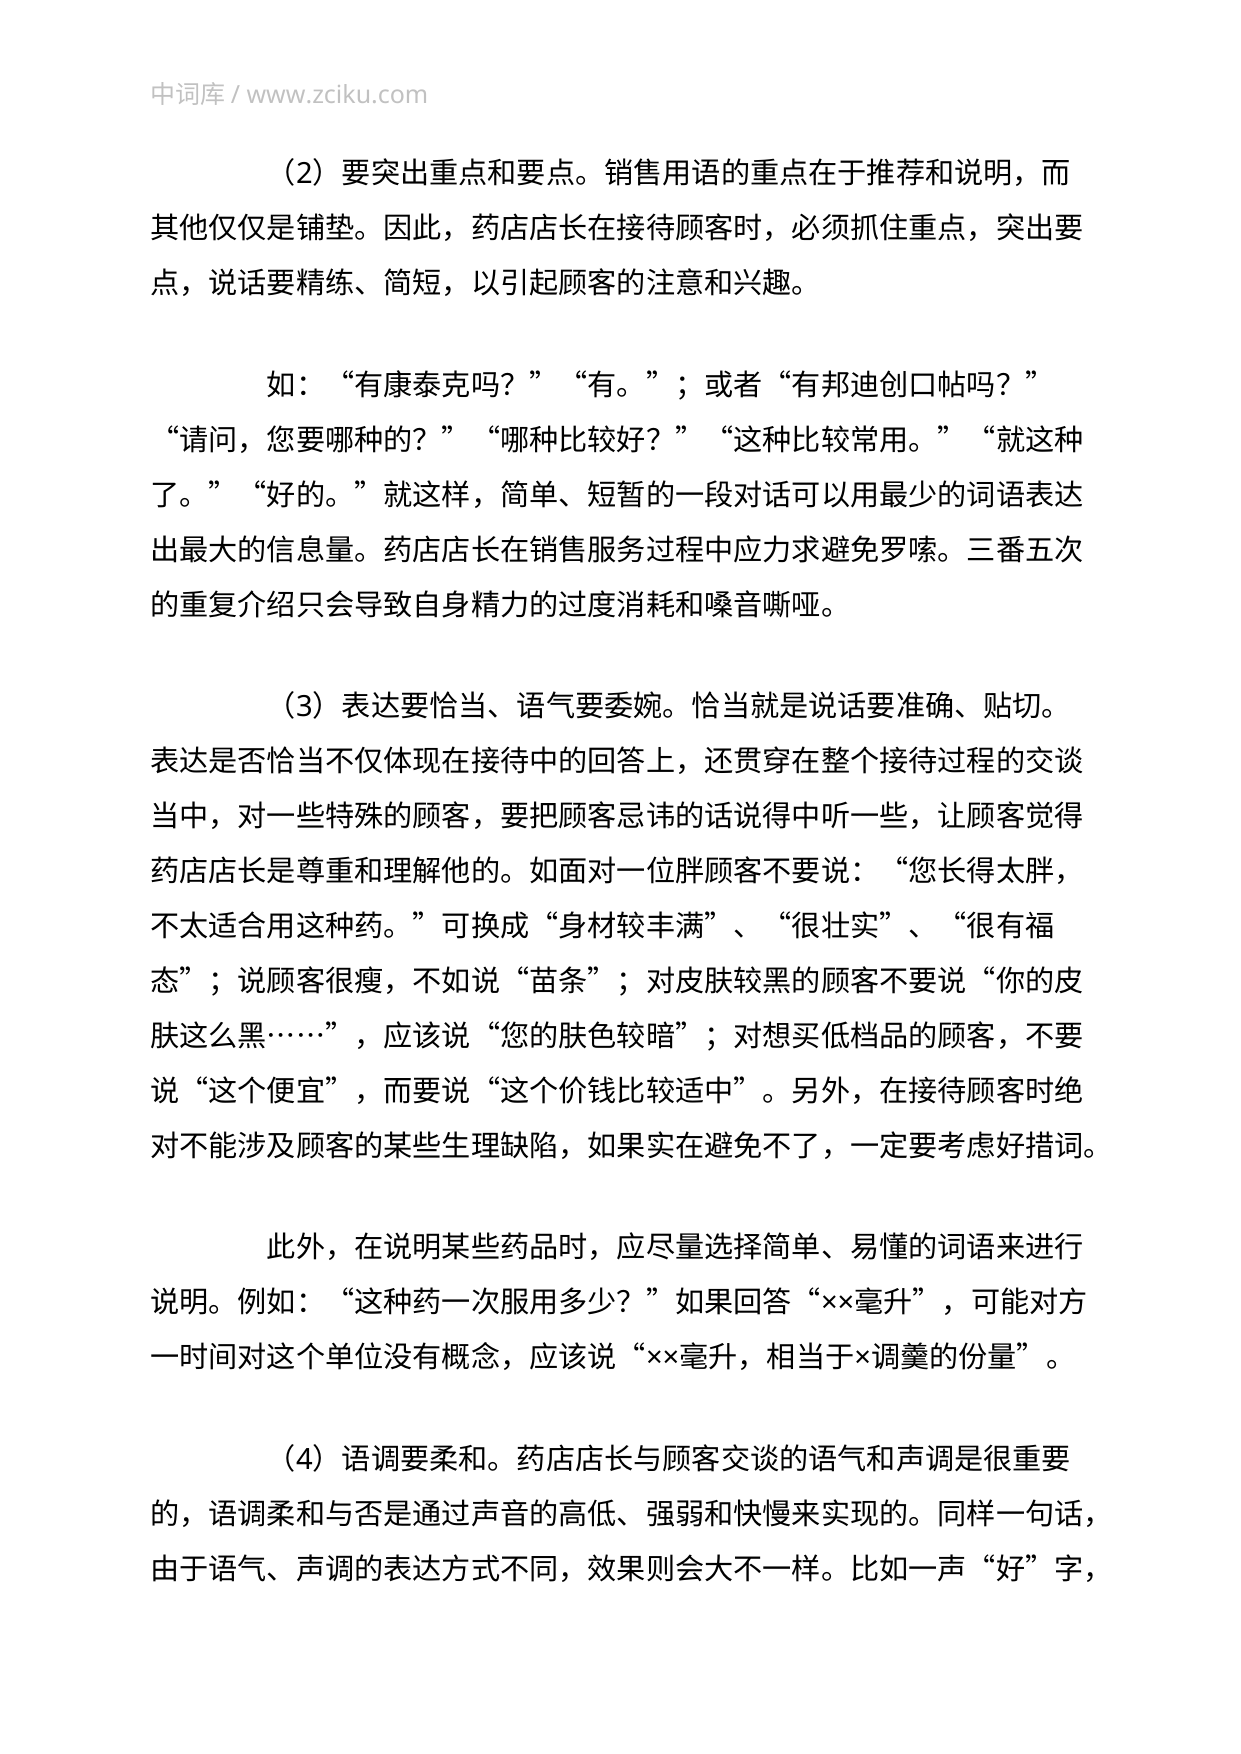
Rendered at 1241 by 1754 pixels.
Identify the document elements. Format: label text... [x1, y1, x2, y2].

text 此外，在说明某些药品时，应尽量选择简单、易懂的词语来进行说明。例如：“这种药一次服用多少？”如果回答“××毫升”，可能对方一时间对这个单位没有概念，应该说“××毫升，相当于×调羹的份量”。 [150, 1224, 1090, 1376]
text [150, 1436, 1090, 1588]
text （3）表达要恰当、语气要委婉。恰当就是说话要准确、贴切。表达是否恰当不仅体现在接待中的回答上，还贯穿在整个接待过程的交谈当中，对一些特殊的顾客，要把顾客忌讳的话说得中听一些，让顾客觉得药店店长是尊重和理解他的。如面对一位胖顾客不要说：“您长得太胖，不太适合用这种药。”可换成“身材较丰满”、“很壮实”、“很有福态”；说顾客很瘦，不如说“苗条”；对皮肤较黑的顾客不要说“你的皮肤这么黑……”，应该说“您的肤色较暗”；对想买低档品的顾客，不要说“这个便宜”，而要说“这个价钱比较适中”。另外，在接待顾客时绝对不能涉及顾客的某些生理缺陷，如果实在避免不了，一定要考虑好措词。 [150, 683, 1090, 1164]
text 如：“有康泰克吗？”“有。”；或者“有邦迪创口帖吗？”“请问，您要哪种的？”“哪种比较好？”“这种比较常用。”“就这种了。”“好的。”就这样，简单、短暂的一段对话可以用最少的词语表达出最大的信息量。药店店长在销售服务过程中应力求避免罗嗦。三番五次的重复介绍只会导致自身精力的过度消耗和嗓音嘶哑。 [150, 362, 1090, 623]
text （2）要突出重点和要点。销售用语的重点在于推荐和说明，而其他仅仅是铺垫。因此，药店店长在接待顾客时，必须抓住重点，突出要点，说话要精练、简短，以引起顾客的注意和兴趣。 [150, 150, 1090, 302]
